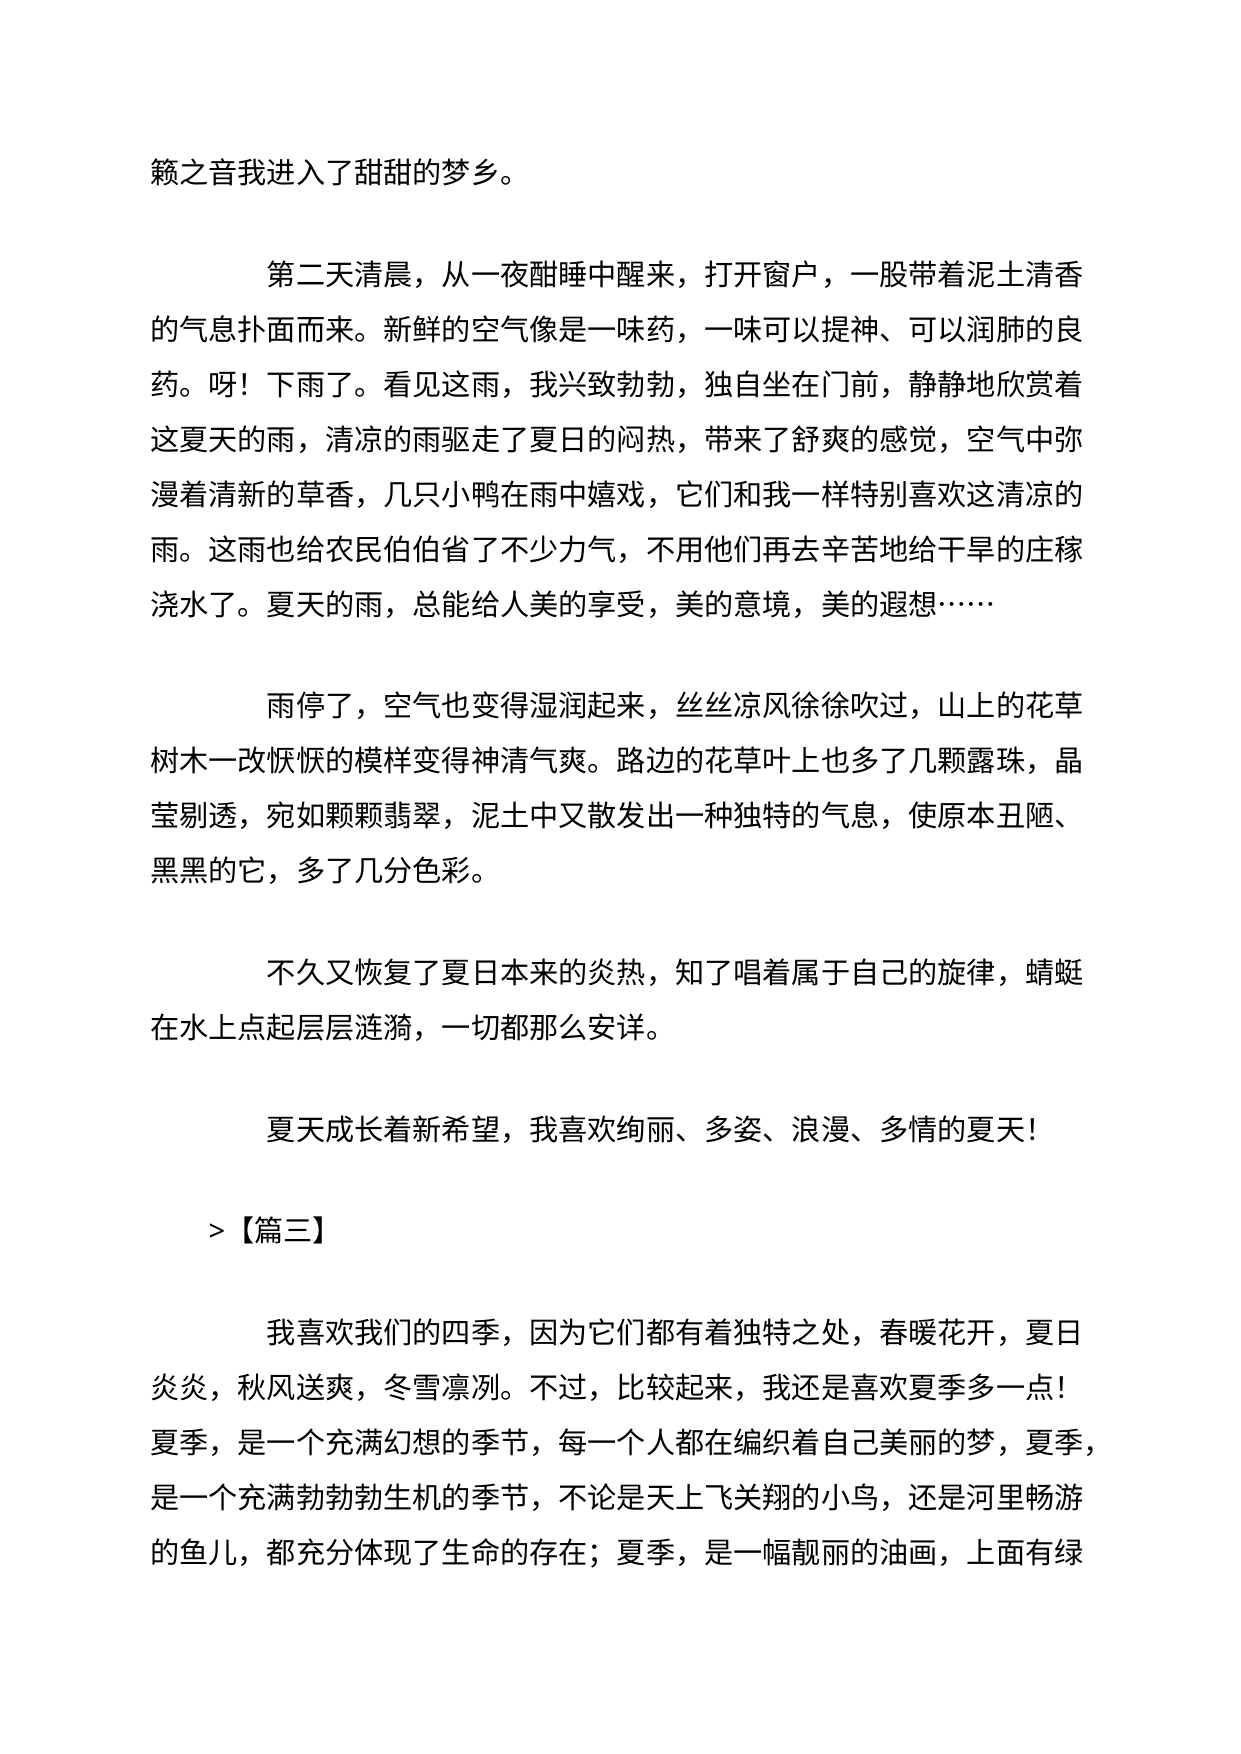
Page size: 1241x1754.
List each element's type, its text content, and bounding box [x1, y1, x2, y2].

text 不久又恢复了夏日本来的炎热，知了唱着属于自己的旋律，蜻蜓在水上点起层层涟漪，一切都那么安详。 [150, 949, 1090, 1047]
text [150, 150, 1090, 192]
text >【篇三】 [150, 1208, 1090, 1250]
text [150, 1310, 1090, 1572]
text 夏天成长着新希望，我喜欢绚丽、多姿、浪漫、多情的夏天！ [150, 1106, 1090, 1148]
text 第二天清晨，从一夜酣睡中醒来，打开窗户，一股带着泥土清香的气息扑面而来。新鲜的空气像是一味药，一味可以提神、可以润肺的良药。呀！下雨了。看见这雨，我兴致勃勃，独自坐在门前，静静地欣赏着这夏天的雨，清凉的雨驱走了夏日的闷热，带来了舒爽的感觉，空气中弥漫着清新的草香，几只小鸭在雨中嬉戏，它们和我一样特别喜欢这清凉的雨。这雨也给农民伯伯省了不少力气，不用他们再去辛苦地给干旱的庄稼浇水了。夏天的雨，总能给人美的享受，美的意境，美的遐想…… [150, 252, 1090, 623]
text 雨停了，空气也变得湿润起来，丝丝凉风徐徐吹过，山上的花草树木一改恹恹的模样变得神清气爽。路边的花草叶上也多了几颗露珠，晶莹剔透，宛如颗颗翡翠，泥土中又散发出一种独特的气息，使原本丑陋、黑黑的它，多了几分色彩。 [150, 683, 1090, 890]
